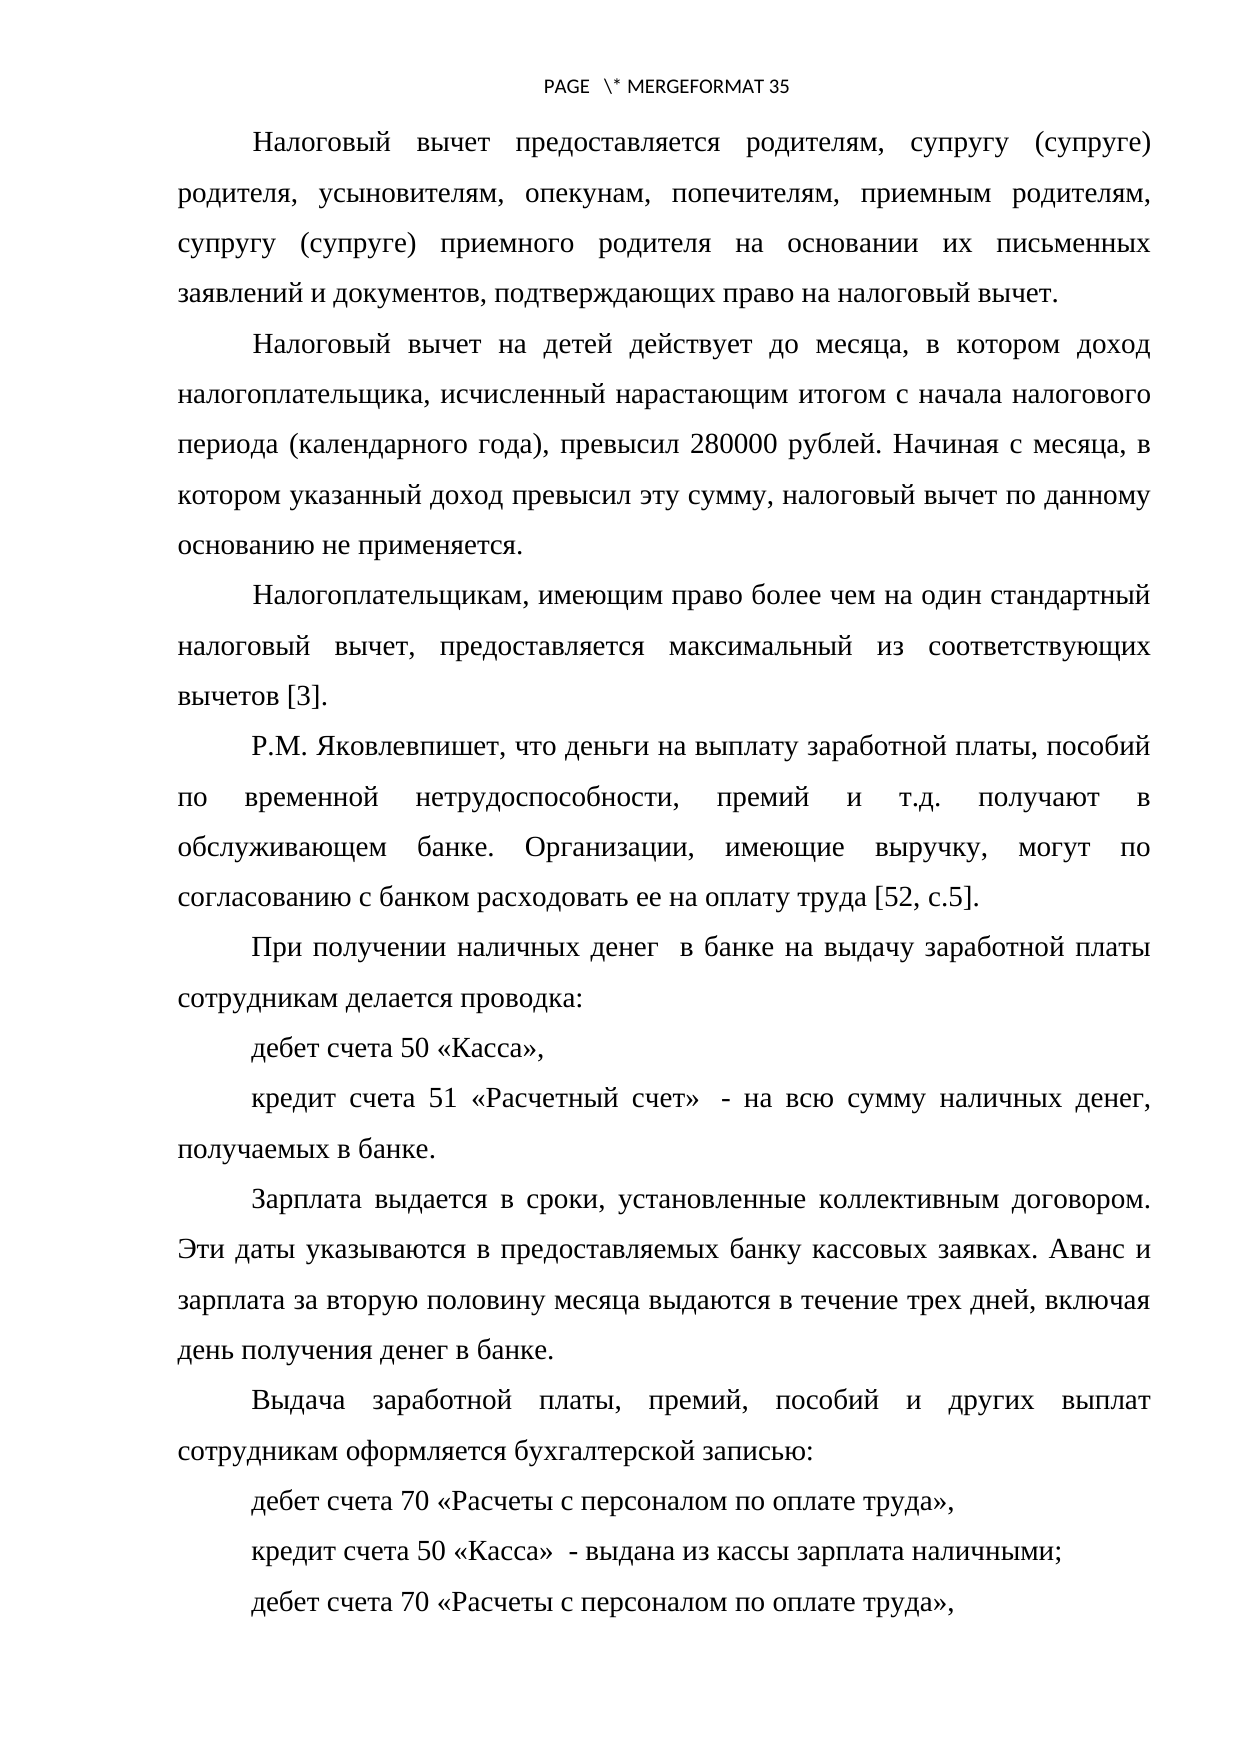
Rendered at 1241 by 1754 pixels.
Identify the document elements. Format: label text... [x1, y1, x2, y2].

text кредит счета 51 «Расчетный счет» - на всю сумму наличных денег, получаемых в банке. [177, 1081, 1152, 1164]
text дебет счета 70 «Расчеты с персоналом по оплате труда», [177, 1483, 1152, 1517]
text дебет счета 70 «Расчеты с персоналом по оплате труда», [177, 1584, 1152, 1617]
text При получении наличных денег в банке на выдачу заработной платы сотрудникам делается проводка: [177, 929, 1152, 1013]
text кредит счета 50 «Касса» - выдана из кассы зарплата наличными; [177, 1533, 1152, 1567]
text Выдача заработной платы, премий, пособий и других выплат сотрудникам оформляется бухгалтерской записью: [177, 1382, 1152, 1466]
text Налоговый вычет предоставляется родителям, супругу (супруге) родителя, усыновителям, опекунам, попечителям, приемным родителям, супругу (супруге) приемного родителя на основании их письменных заявлений и документов, подтверждающих право на налоговый вычет. [177, 124, 1152, 309]
text дебет счета 50 «Касса», [177, 1030, 1152, 1064]
text Зарплата выдается в сроки, установленные коллективным договором. Эти даты указываются в предоставляемых банку кассовых заявках. Аванс и зарплата за вторую половину месяца выдаются в течение трех дней, включая день получения денег в банке. [177, 1181, 1152, 1366]
text Налоговый вычет на детей действует до месяца, в котором доход налогоплательщика, исчисленный нарастающим итогом с начала налогового периода (календарного года), превысил 280000 рублей. Начиная с месяца, в котором указанный доход превысил эту сумму, налоговый вычет по данному основанию не применяется. [177, 326, 1152, 561]
text Р.М. Яковлевпишет, что деньги на выплату заработной платы, пособий по временной нетрудоспособности, премий и т.д. получают в обслуживающем банке. Организации, имеющие выручку, могут по согласованию с банком расходовать ее на оплату труда [52, c.5]. [177, 728, 1152, 913]
text Налогоплательщикам, имеющим право более чем на один стандартный налоговый вычет, предоставляется максимальный из соответствующих вычетов [3]. [177, 577, 1152, 712]
